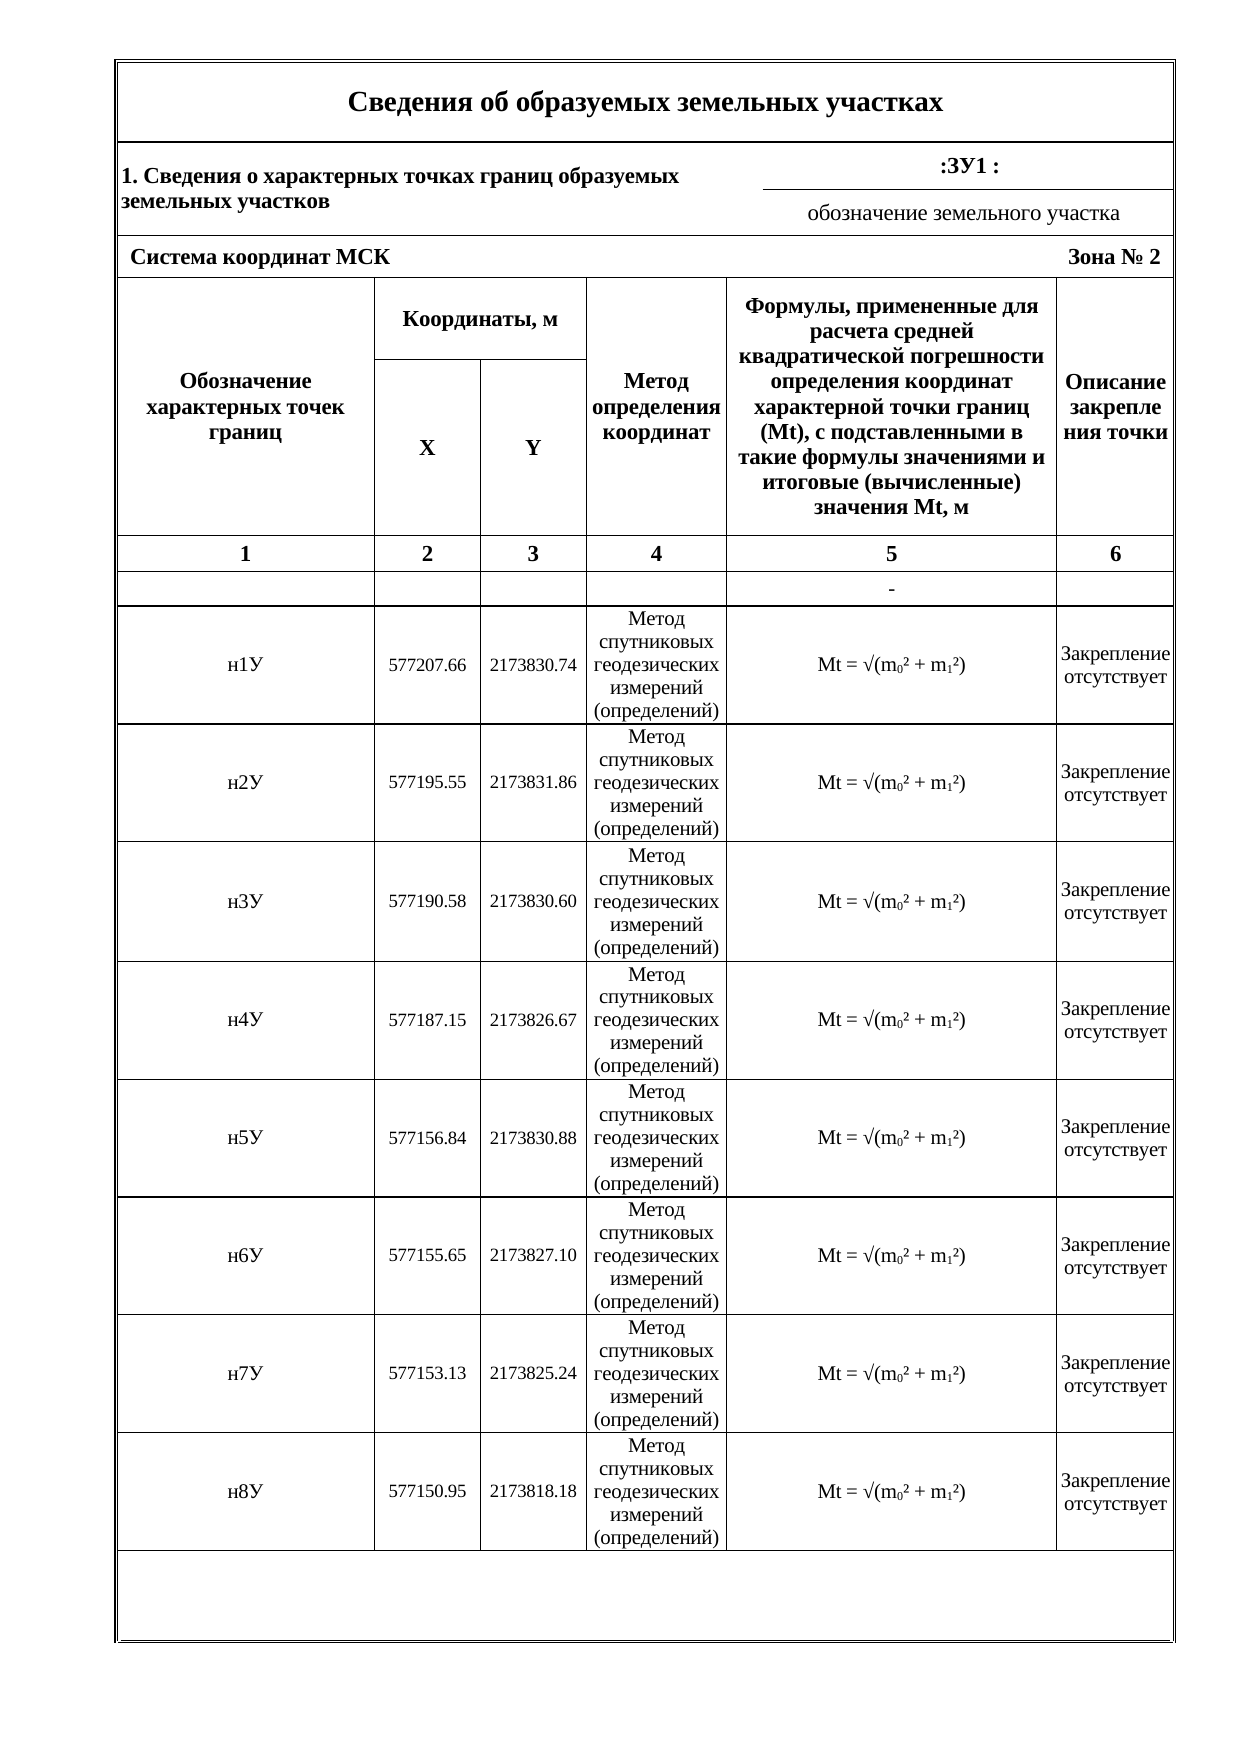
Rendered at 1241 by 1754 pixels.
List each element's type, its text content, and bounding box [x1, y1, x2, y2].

table_cell 5 [727, 536, 1056, 571]
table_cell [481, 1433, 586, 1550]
table_cell 1. Сведения о характерных точках границ образуемых земельных участков [118, 143, 762, 235]
table_cell Закрепление отсутствует [1057, 842, 1173, 961]
table_cell 577195.55 [375, 725, 480, 841]
table_cell н3У [118, 842, 374, 961]
table_cell [118, 236, 128, 277]
table_cell Mt = √(m0² + m1²) [727, 1080, 1056, 1196]
table_cell Mt = √(m0² + m1²) [727, 607, 1056, 723]
table_cell обозначение земельного участка [763, 190, 1162, 235]
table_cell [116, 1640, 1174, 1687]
table_cell 2173827.10 [481, 1198, 586, 1314]
table_cell Метод спутниковых геодезических измерений (определений) [587, 725, 726, 841]
table_cell Закрепление отсутствует [1057, 1198, 1173, 1314]
table_cell 577156.84 [375, 1080, 480, 1196]
table_cell 1 [118, 536, 374, 571]
table_cell Mt = √(m0² + m1²) [727, 842, 1056, 961]
table_cell :ЗУ1 : [763, 143, 1173, 189]
table_cell Описание закрепле ния точки [1057, 278, 1173, 535]
table_cell Закрепление отсутствует [1057, 725, 1173, 841]
table_cell Сведения об образуемых земельных участках [118, 63, 1173, 141]
table_cell [1163, 190, 1173, 235]
table_cell [375, 572, 480, 605]
table_cell 4 [587, 536, 726, 571]
table_cell [481, 572, 586, 605]
table_cell н4У [118, 962, 374, 1078]
table_cell н2У [118, 725, 374, 841]
table_cell Метод спутниковых геодезических измерений (определений) [587, 962, 726, 1078]
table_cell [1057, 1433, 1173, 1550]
table_cell 577207.66 [375, 607, 480, 723]
table_cell н6У [118, 1198, 374, 1314]
table_cell Метод определения координат [587, 278, 726, 535]
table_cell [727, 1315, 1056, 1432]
table_cell н5У [118, 1080, 374, 1196]
table_cell 6 [1057, 536, 1173, 571]
table_cell 3 [481, 536, 586, 571]
table_cell Метод спутниковых геодезических измерений (определений) [587, 1080, 726, 1196]
table_cell X [375, 360, 480, 535]
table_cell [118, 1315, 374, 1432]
table_cell [1163, 236, 1173, 277]
table_cell Mt = √(m0² + m1²) [727, 1198, 1056, 1314]
table_cell н1У [118, 607, 374, 723]
table_cell Зона № 2 [810, 236, 1162, 277]
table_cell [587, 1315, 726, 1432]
table_cell Y [481, 360, 586, 535]
table_cell Метод спутниковых геодезических измерений (определений) [587, 1198, 726, 1314]
table_cell Обозначение характерных точек границ [118, 278, 374, 535]
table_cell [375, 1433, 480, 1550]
table_cell 577155.65 [375, 1198, 480, 1314]
table_cell [587, 572, 726, 605]
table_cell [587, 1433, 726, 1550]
table_cell 2173826.67 [481, 962, 586, 1078]
table_cell Формулы, примененные для расчета средней квадратической погрешности определения координат характерной точки границ (Mt), с подставленными в такие формулы значениями и итоговые (вычисленные) значения Mt, м [727, 278, 1056, 535]
table_cell [118, 572, 374, 605]
table_cell - [727, 572, 1056, 605]
table_cell 2 [375, 536, 480, 571]
table_cell Метод спутниковых геодезических измерений (определений) [587, 842, 726, 961]
table_cell Mt = √(m0² + m1²) [727, 725, 1056, 841]
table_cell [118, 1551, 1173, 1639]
table_cell Закрепление отсутствует [1057, 962, 1173, 1078]
table_cell 2173830.88 [481, 1080, 586, 1196]
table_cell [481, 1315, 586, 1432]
table_cell Координаты, м [375, 278, 586, 359]
table_cell Закрепление отсутствует [1057, 607, 1173, 723]
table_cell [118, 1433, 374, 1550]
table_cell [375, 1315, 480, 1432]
table_cell [1057, 572, 1173, 605]
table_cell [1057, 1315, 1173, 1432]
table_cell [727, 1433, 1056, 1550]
table_cell Метод спутниковых геодезических измерений (определений) [587, 607, 726, 723]
table_cell Mt = √(m0² + m1²) [727, 962, 1056, 1078]
table_cell 2173831.86 [481, 725, 586, 841]
table_cell 577190.58 [375, 842, 480, 961]
table_cell Закрепление отсутствует [1057, 1080, 1173, 1196]
table_cell 577187.15 [375, 962, 480, 1078]
table_cell 2173830.74 [481, 607, 586, 723]
table_cell 2173830.60 [481, 842, 586, 961]
table_cell Система координат МСК [128, 236, 810, 277]
